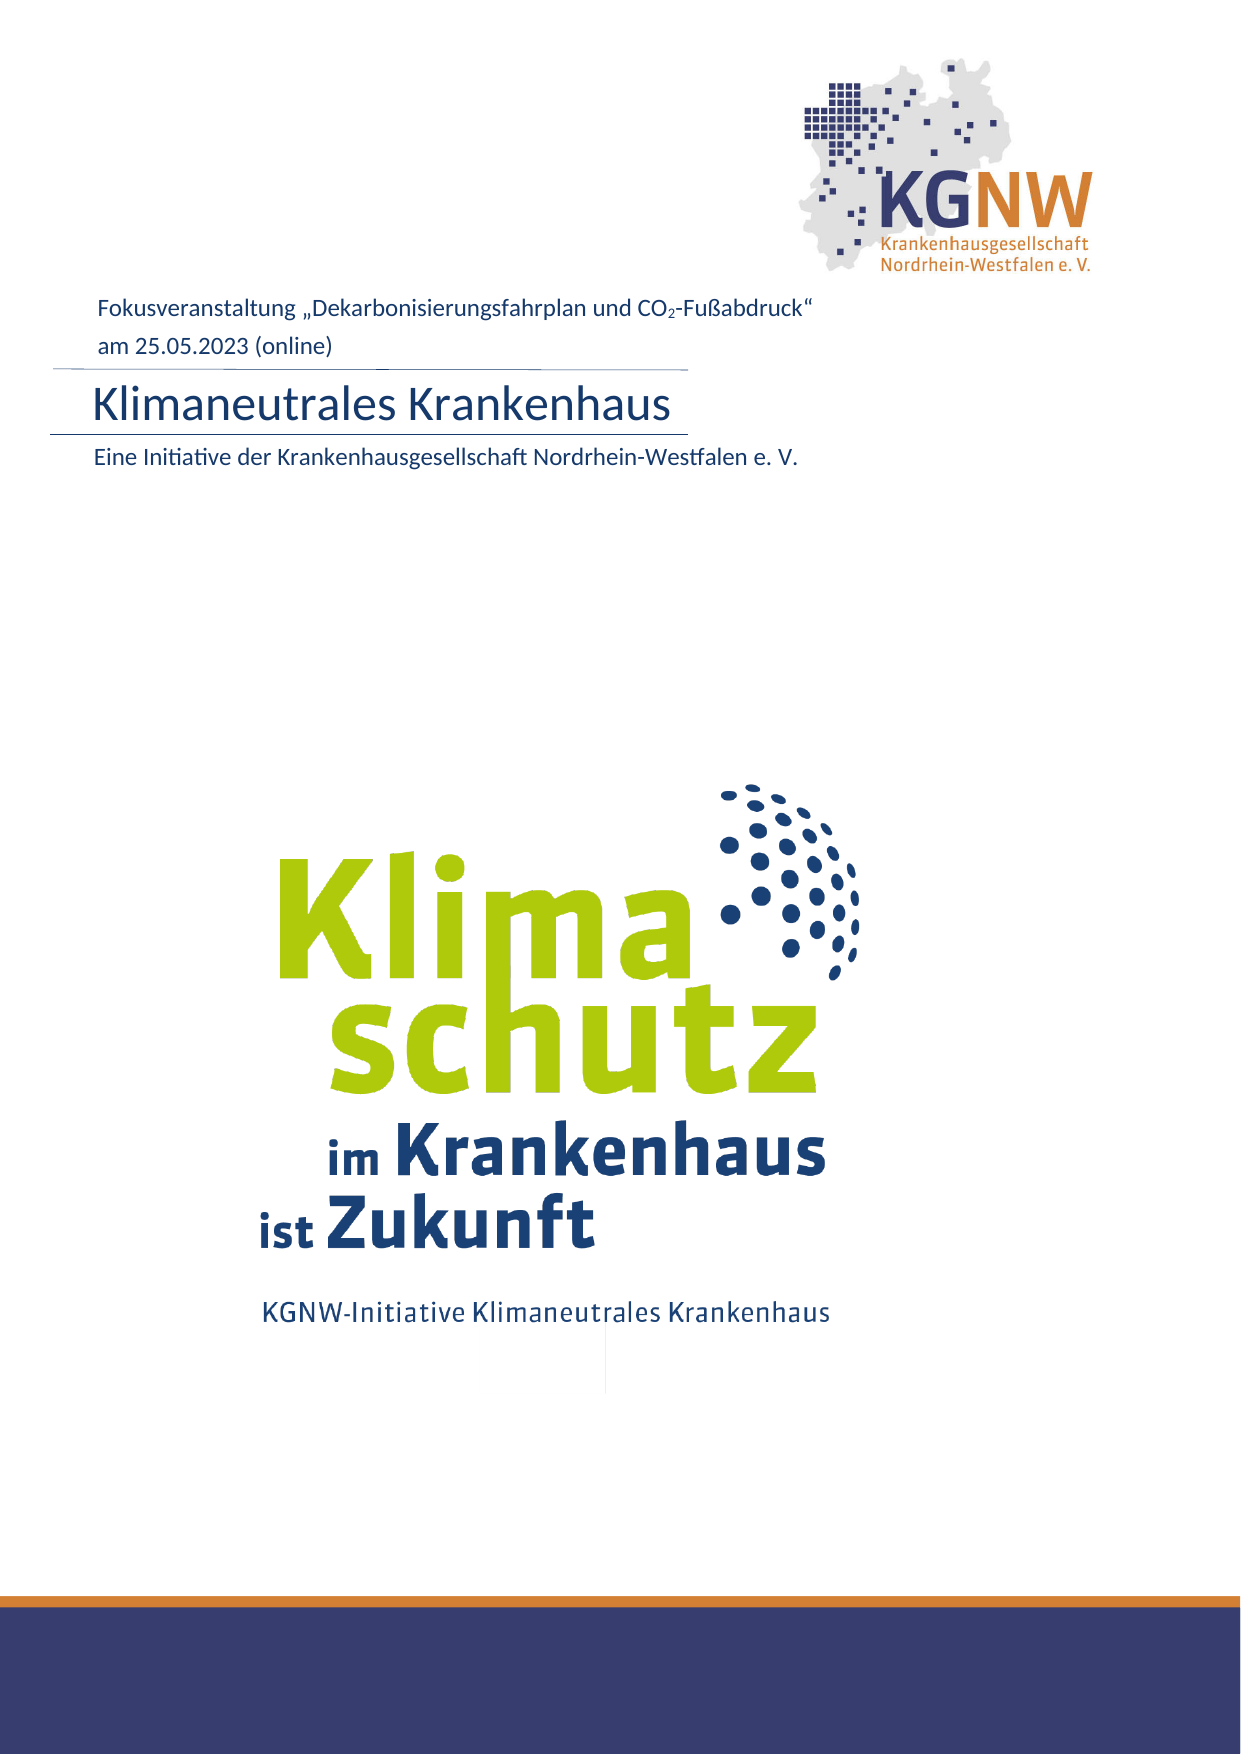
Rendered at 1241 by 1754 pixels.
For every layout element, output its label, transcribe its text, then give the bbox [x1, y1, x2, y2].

text Klimaneutrales Krankenhaus [92, 372, 820, 432]
text Eine Initiative der Krankenhausgesellschaft Nordrhein-Westfalen e. V. [94, 441, 1049, 499]
picture [44, 750, 1093, 1419]
picture [779, 45, 1124, 294]
